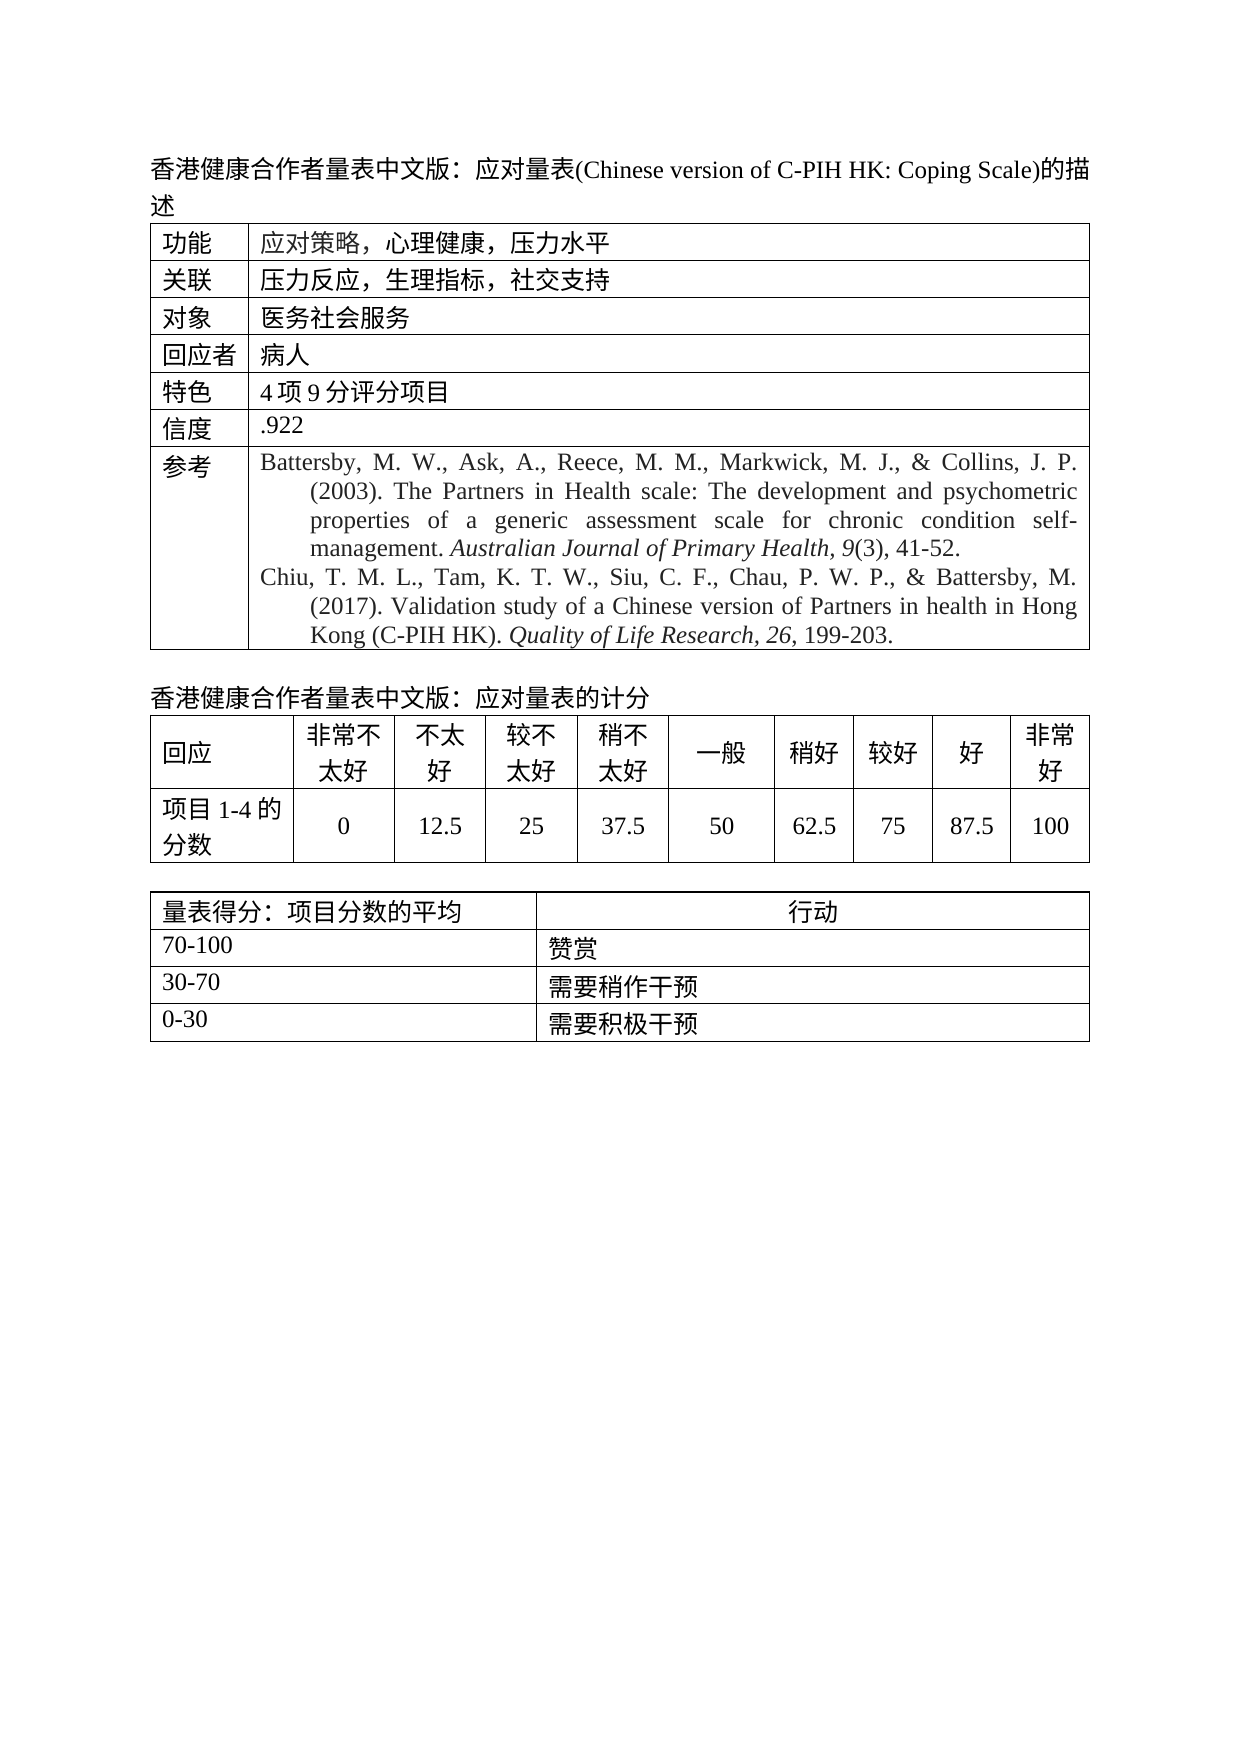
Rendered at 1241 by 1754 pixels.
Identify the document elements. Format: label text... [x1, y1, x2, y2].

table_cell 需要稍作干预 [537, 967, 1089, 1003]
table_header 一般 [669, 716, 774, 788]
table_cell .922 [249, 410, 1089, 446]
text 香港健康合作者量表中文版：应对量表(Chinese version of C-PIH HK: Coping Scale)的描述 [150, 150, 1090, 222]
table_cell 62.5 [775, 789, 853, 862]
table_header 非常不太好 [294, 716, 394, 788]
table_header 稍不太好 [578, 716, 668, 788]
table_cell 12.5 [395, 789, 485, 862]
table_cell 特色 [151, 373, 248, 409]
table_cell 参考 [151, 447, 248, 648]
table_header 行动 [537, 893, 1089, 929]
table_cell 87.5 [933, 789, 1010, 862]
text 香港健康合作者量表中文版：应对量表的计分 [150, 678, 1090, 714]
table_cell 信度 [151, 410, 248, 446]
table_cell 压力反应，生理指标，社交支持 [249, 261, 1089, 297]
table_cell 0-30 [151, 1004, 536, 1041]
table_header 较不太好 [486, 716, 577, 788]
table_header 功能 [151, 224, 248, 260]
table_header 应对策略，心理健康，压力水平 [249, 224, 1089, 260]
table_header 好 [933, 716, 1010, 788]
table_cell 需要积极干预 [537, 1004, 1089, 1041]
table_cell 30-70 [151, 967, 536, 1003]
table_cell Battersby, M. W., Ask, A., Reece, M. M., Markwick, M. J., & Collins, J. P. (2003). The Partners in Health scale: The development and psychometric properties of a generic assessment scale for chronic condition self-management. Australian Journal of Primary Health, 9(3), 41-52. Chiu, T. M. L., Tam, K. T. W., Siu, C. F., Chau, P. W. P., & Battersby, M. (2017). Validation study of a Chinese version of Partners in health in Hong Kong (C-PIH HK). Quality of Life Research, 26, 199-203. [249, 447, 1089, 648]
table_header 稍好 [775, 716, 853, 788]
table_cell 项目1-4的分数 [151, 789, 293, 862]
table_cell 25 [486, 789, 577, 862]
table_cell 病人 [249, 335, 1089, 372]
table_cell 关联 [151, 261, 248, 297]
table_cell 75 [854, 789, 932, 862]
table_cell 赞赏 [537, 930, 1089, 966]
table_header 不太好 [395, 716, 485, 788]
table_cell 37.5 [578, 789, 668, 862]
table_header 回应 [151, 716, 293, 788]
table_cell 回应者 [151, 335, 248, 372]
table_cell 70-100 [151, 930, 536, 966]
table_cell 对象 [151, 298, 248, 334]
table_cell 0 [294, 789, 394, 862]
table_cell 100 [1011, 789, 1089, 862]
table_header 较好 [854, 716, 932, 788]
table_cell 医务社会服务 [249, 298, 1089, 334]
table_header 非常好 [1011, 716, 1089, 788]
table_cell 50 [669, 789, 774, 862]
table_header 量表得分：项目分数的平均 [151, 893, 536, 929]
table_cell 4项9分评分项目 [249, 373, 1089, 409]
